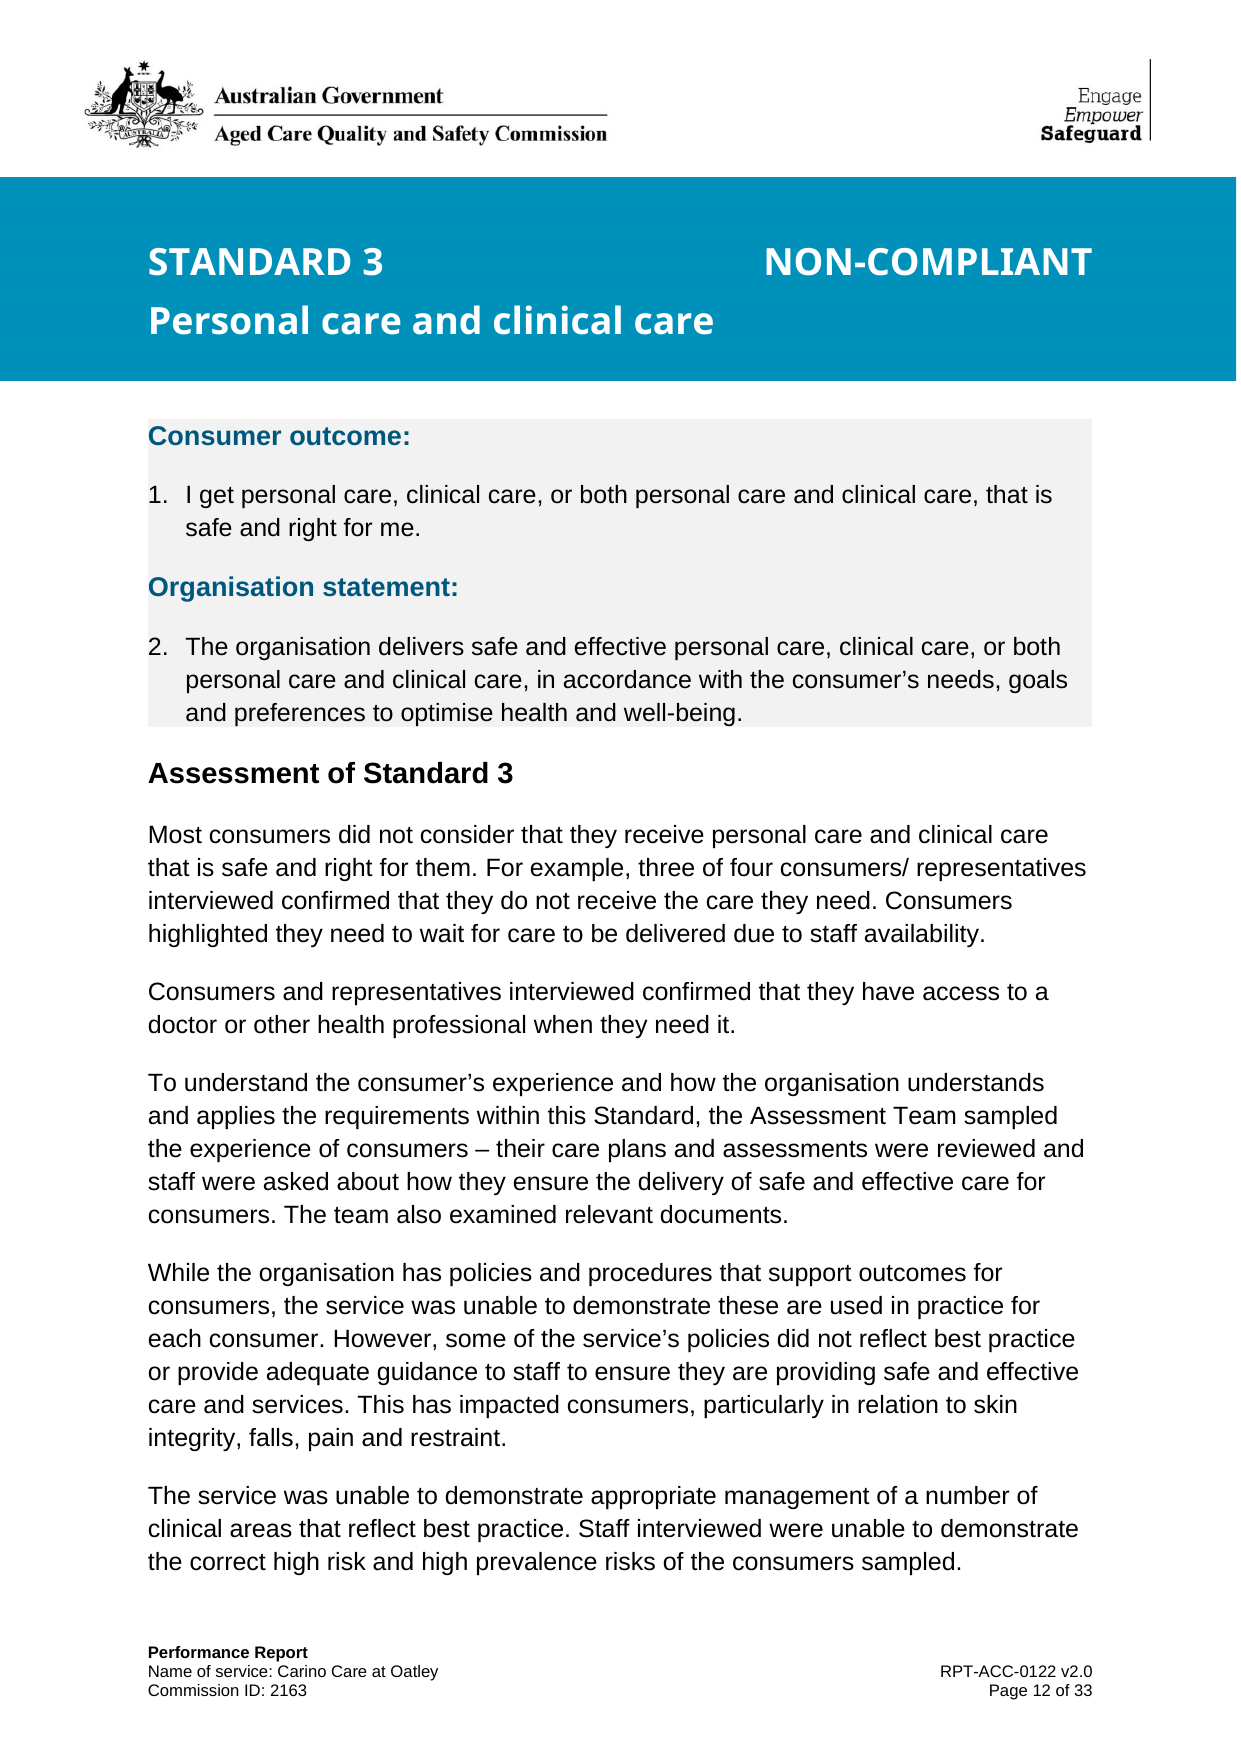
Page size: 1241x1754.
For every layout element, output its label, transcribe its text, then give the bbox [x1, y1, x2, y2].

picture [0, 0, 1239, 169]
subtitle Consumer outcome: [148, 419, 1092, 451]
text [148, 1481, 1092, 1576]
list The organisation delivers safe and effective personal care, clinical care, or both personal care and clinical care, in accordance with the consumer’s needs, goals and preferences to optimise health and well-being. [148, 632, 1092, 727]
subtitle STANDARD 3 NON-COMPLIANT Personal care and clinical care [148, 236, 1092, 345]
text Most consumers did not consider that they receive personal care and clinical care that is safe and right for them. For example, three of four consumers/ representatives interviewed confirmed that they do not receive the care they need. Consumers highlighted they need to wait for care to be delivered due to staff availability. [148, 820, 1092, 948]
text While the organisation has policies and procedures that support outcomes for consumers, the service was unable to demonstrate these are used in practice for each consumer. However, some of the service’s policies did not reflect best practice or provide adequate guidance to staff to ensure they are providing safe and effective care and services. This has impacted consumers, particularly in relation to skin integrity, falls, pain and restraint. [148, 1258, 1092, 1452]
text Consumers and representatives interviewed confirmed that they have access to a doctor or other health professional when they need it. [148, 977, 1092, 1039]
list I get personal care, clinical care, or both personal care and clinical care, that is safe and right for me. [148, 480, 1092, 542]
text To understand the consumer’s experience and how the organisation understands and applies the requirements within this Standard, the Assessment Team sampled the experience of consumers – their care plans and assessments were reviewed and staff were asked about how they ensure the delivery of safe and effective care for consumers. The team also examined relevant documents. [148, 1068, 1092, 1229]
subtitle Organisation statement: [148, 571, 1092, 603]
subtitle Assessment of Standard 3 [148, 756, 1092, 790]
